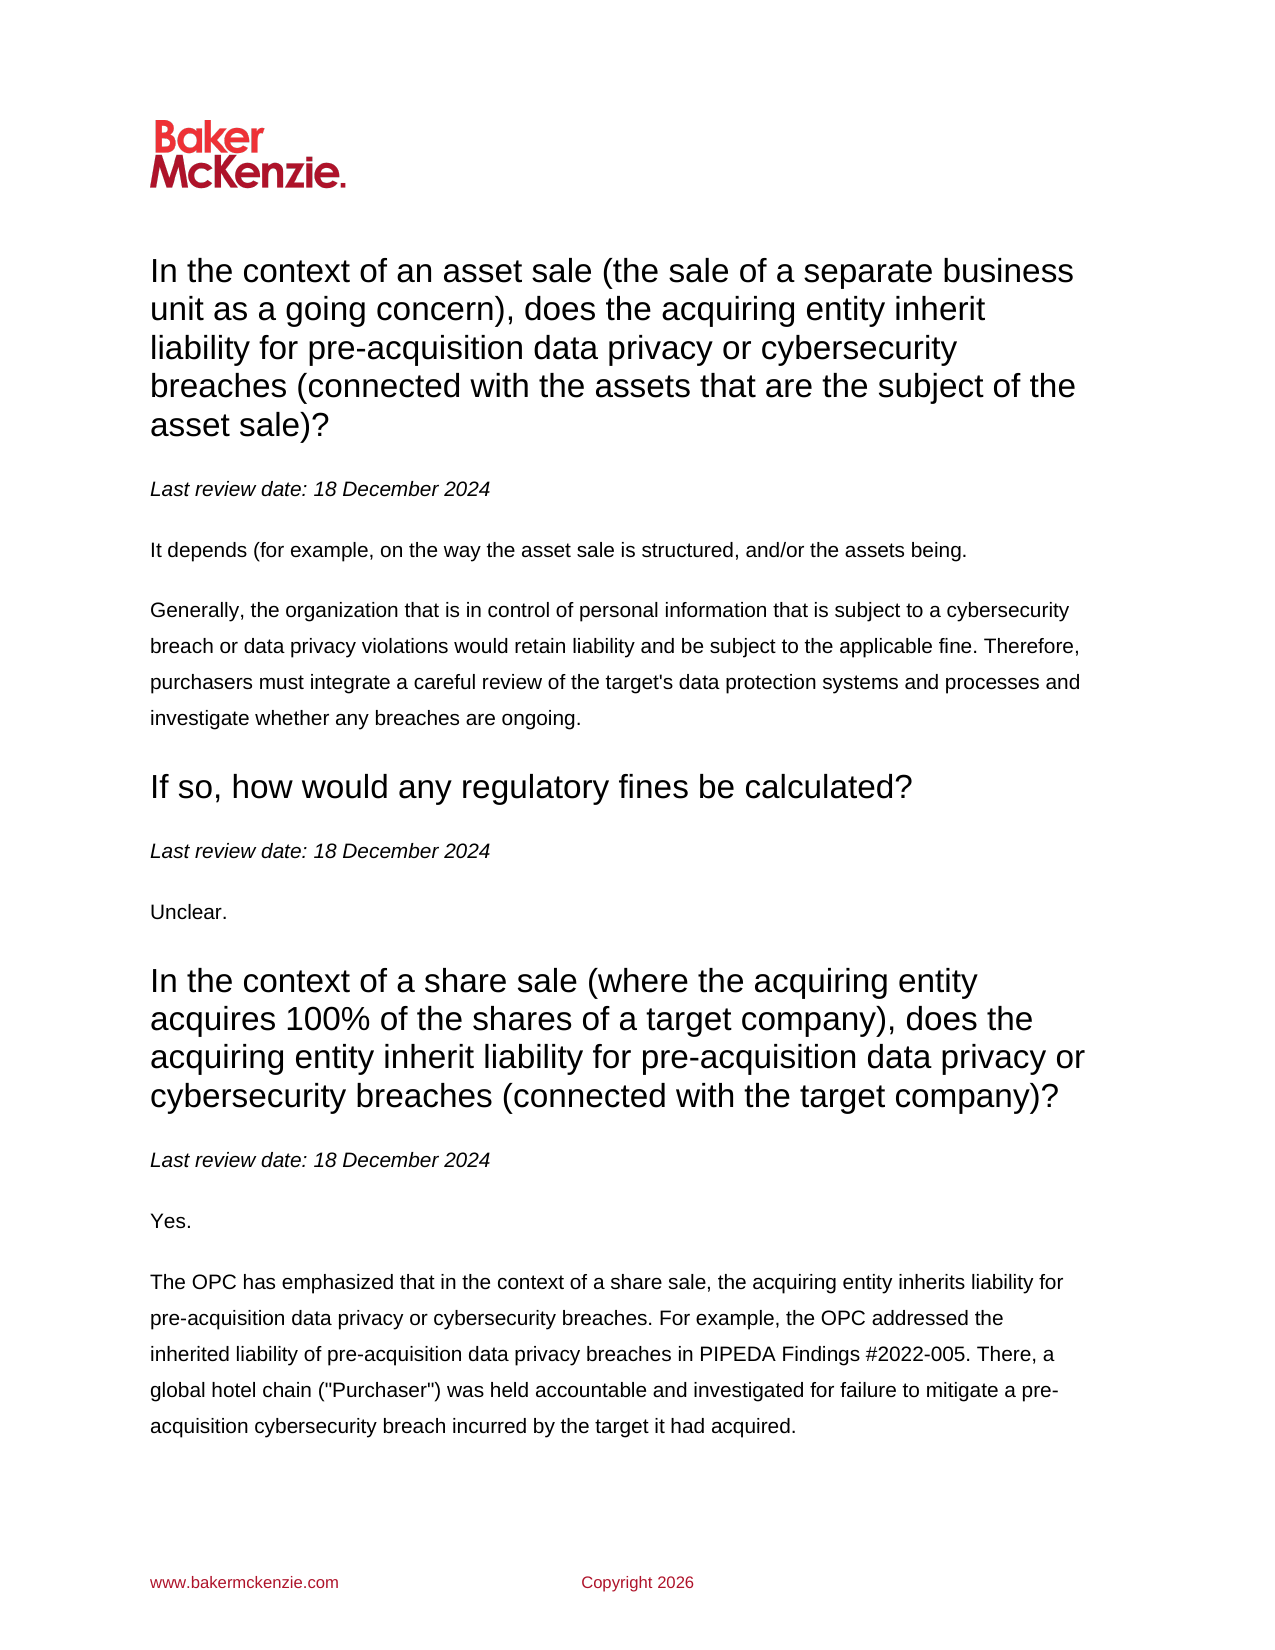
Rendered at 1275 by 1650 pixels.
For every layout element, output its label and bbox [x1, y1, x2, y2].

picture [150, 120, 346, 189]
